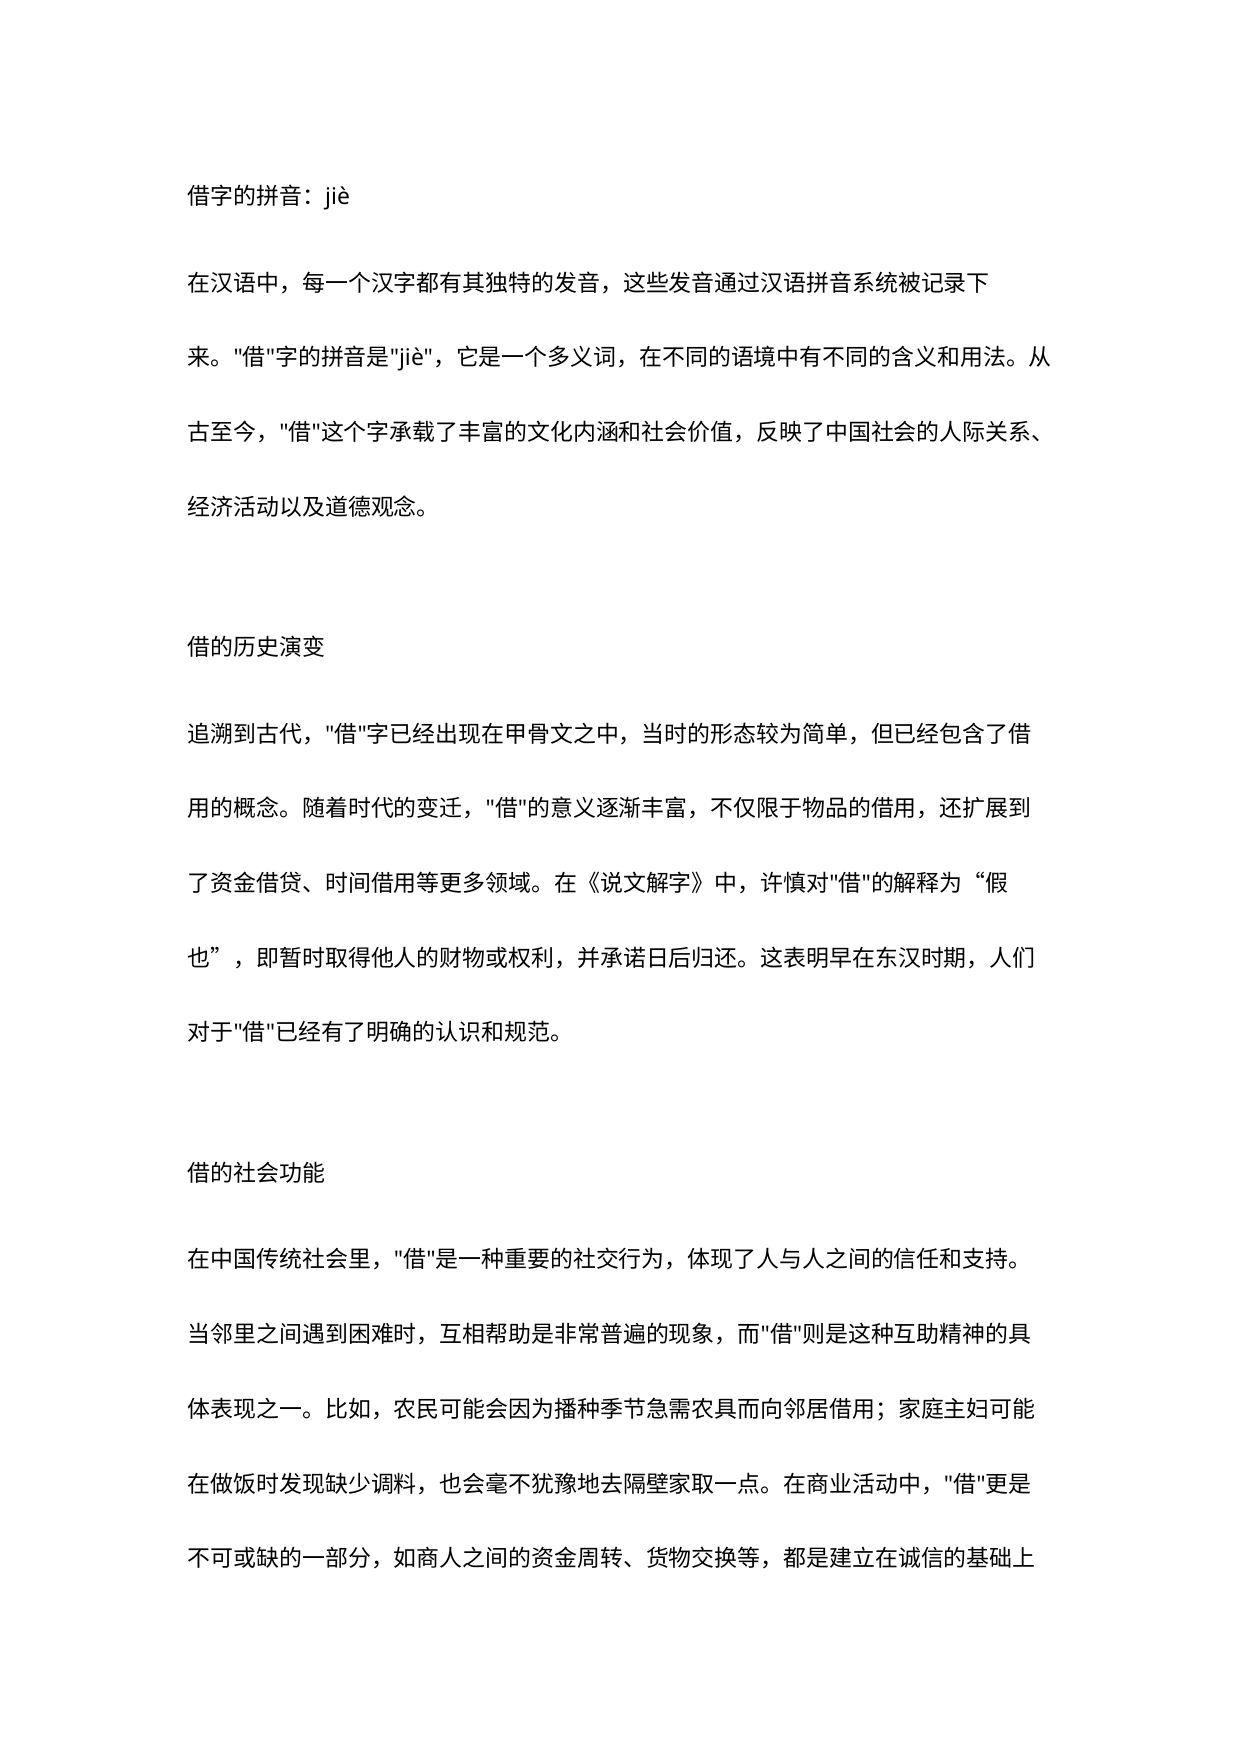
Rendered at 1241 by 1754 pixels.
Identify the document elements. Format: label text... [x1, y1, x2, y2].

text 在汉语中，每一个汉字都有其独特的发音，这些发音通过汉语拼音系统被记录下来。"借"字的拼音是"jiè"，它是一个多义词，在不同的语境中有不同的含义和用法。从古至今，"借"这个字承载了丰富的文化内涵和社会价值，反映了中国社会的人际关系、经济活动以及道德观念。 [187, 249, 1053, 538]
text 追溯到古代，"借"字已经出现在甲骨文之中，当时的形态较为简单，但已经包含了借用的概念。随着时代的变迁，"借"的意义逐渐丰富，不仅限于物品的借用，还扩展到了资金借贷、时间借用等更多领域。在《说文解字》中，许慎对"借"的解释为“假也”，即暂时取得他人的财物或权利，并承诺日后归还。这表明早在东汉时期，人们对于"借"已经有了明确的认识和规范。 [187, 700, 1053, 1063]
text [187, 1226, 1053, 1589]
text 借字的拼音：jiè [187, 162, 1053, 227]
text 借的社会功能 [187, 1139, 1053, 1204]
text 借的历史演变 [187, 613, 1053, 678]
